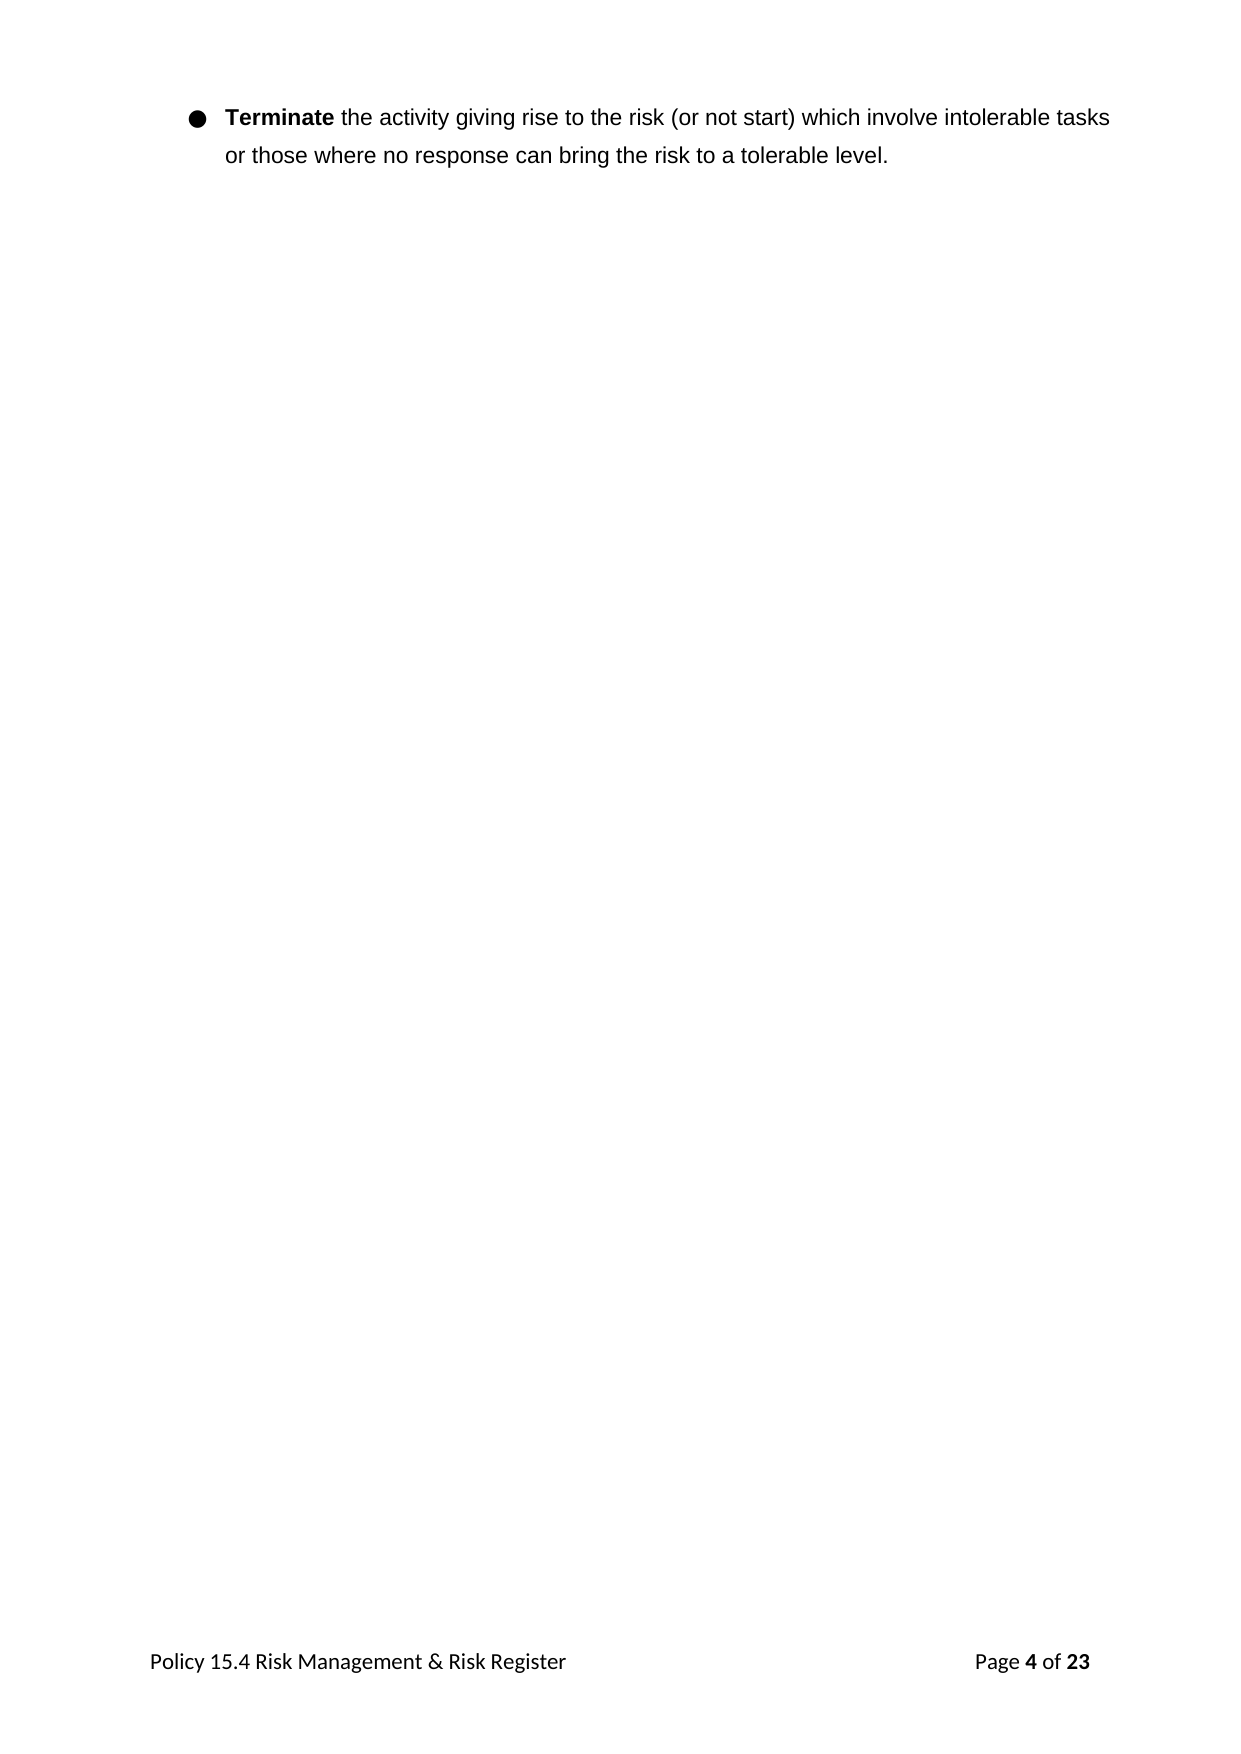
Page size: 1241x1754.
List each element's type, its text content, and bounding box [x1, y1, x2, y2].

list Terminate the activity giving rise to the risk (or not start) which involve intolerable tasks or those where no response can bring the risk to a tolerable level. [187, 91, 1124, 168]
